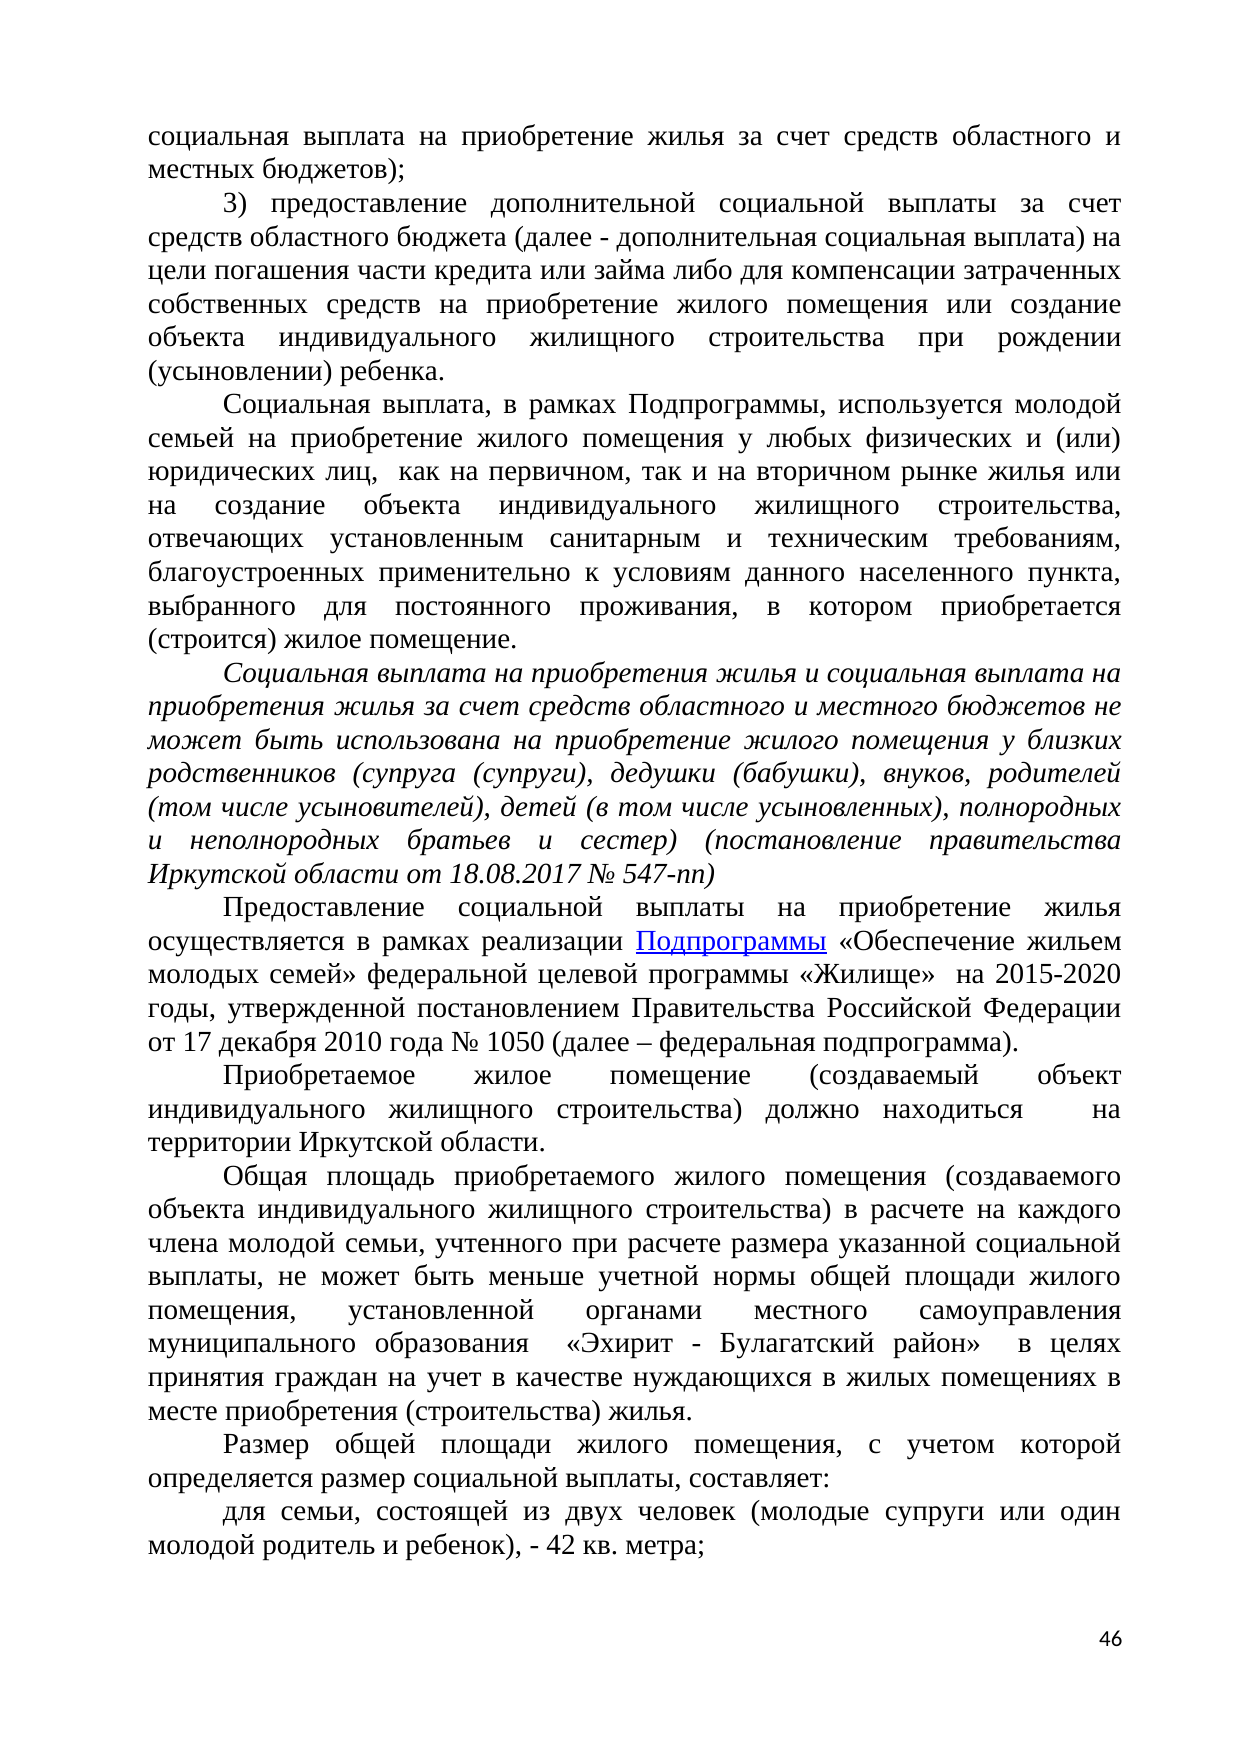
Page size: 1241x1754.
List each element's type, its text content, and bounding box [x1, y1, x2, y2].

text для семьи, состоящей из двух человек (молодые супруги или один молодой родитель и ребенок), - 42 кв. метра; [148, 1493, 1122, 1560]
text Социальная выплата на приобретения жилья и социальная выплата на приобретения жилья за счет средств областного и местного бюджетов не может быть использована на приобретение жилого помещения у близких родственников (супруга (супруги), дедушки (бабушки), внуков, родителей (том числе усыновителей), детей (в том числе усыновленных), полнородных и неполнородных братьев и сестер) (постановление правительства Иркутской области от 18.08.2017 № 547-пп) [148, 655, 1122, 889]
text Размер общей площади жилого помещения, с учетом которой определяется размер социальной выплаты, составляет: [148, 1426, 1122, 1493]
text Общая площадь приобретаемого жилого помещения (создаваемого объекта индивидуального жилищного строительства) в расчете на каждого члена молодой семьи, учтенного при расчете размера указанной социальной выплаты, не может быть меньше учетной нормы общей площади жилого помещения, установленной органами местного самоуправления муниципального образования «Эхирит - Булагатский район» в целях принятия граждан на учет в качестве нуждающихся в жилых помещениях в месте приобретения (строительства) жилья. [148, 1158, 1122, 1426]
text Социальная выплата, в рамках Подпрограммы, используется молодой семьей на приобретение жилого помещения у любых физических и (или) юридических лиц, как на первичном, так и на вторичном рынке жилья или на создание объекта индивидуального жилищного строительства, отвечающих установленным санитарным и техническим требованиям, благоустроенных применительно к условиям данного населенного пункта, выбранного для постоянного проживания, в котором приобретается (строится) жилое помещение. [148, 386, 1122, 655]
text Приобретаемое жилое помещение (создаваемый объект индивидуального жилищного строительства) должно находиться на территории Иркутской области. [148, 1057, 1122, 1158]
text 3) предоставление дополнительной социальной выплаты за счет средств областного бюджета (далее - дополнительная социальная выплата) на цели погашения части кредита или займа либо для компенсации затраченных собственных средств на приобретение жилого помещения или создание объекта индивидуального жилищного строительства при рождении (усыновлении) ребенка. [148, 185, 1122, 386]
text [148, 118, 1122, 185]
text Предоставление социальной выплаты на приобретение жилья осуществляется в рамках реализации Подпрограммы «Обеспечение жильем молодых семей» федеральной целевой программы «Жилище» на 2015-2020 годы, утвержденной постановлением Правительства Российской Федерации от 17 декабря 2010 года № 1050 (далее – федеральная подпрограмма). [148, 889, 1122, 1057]
